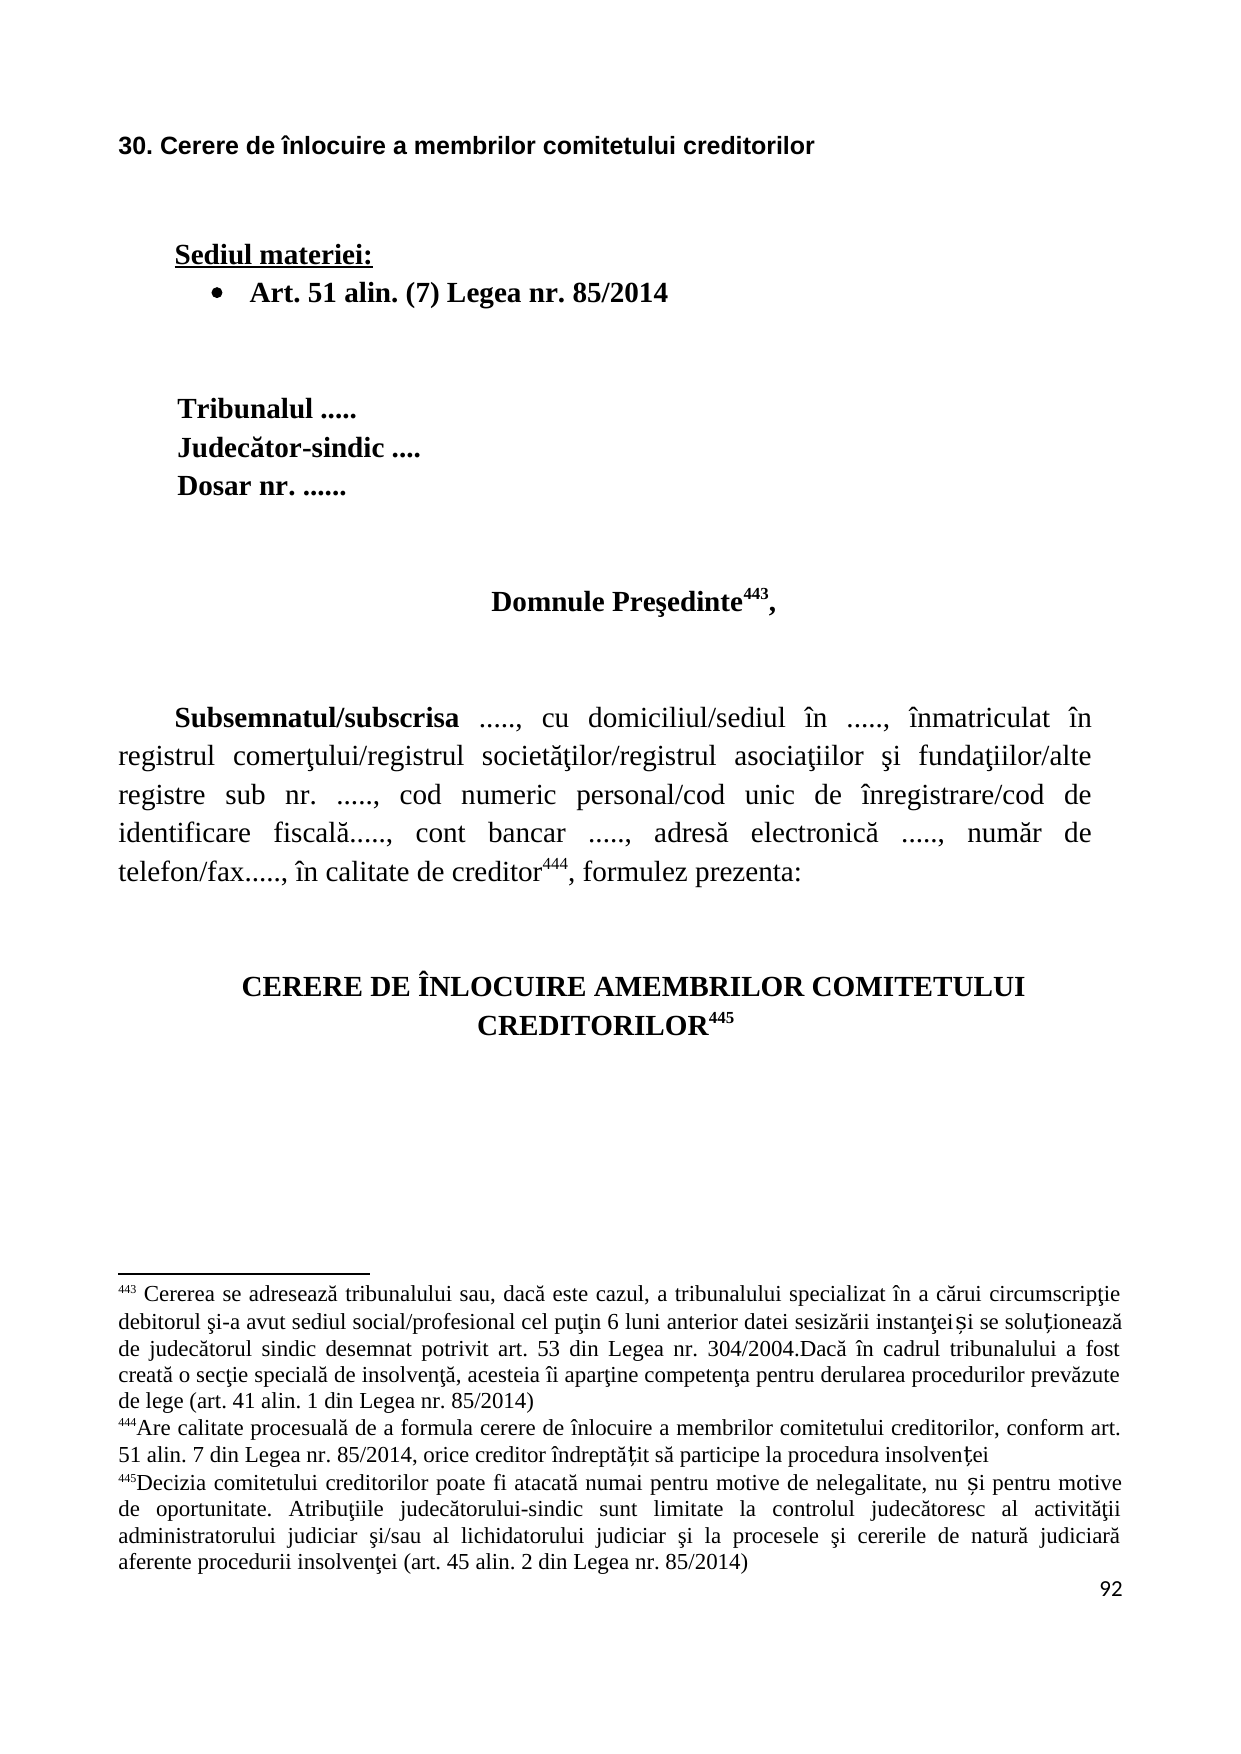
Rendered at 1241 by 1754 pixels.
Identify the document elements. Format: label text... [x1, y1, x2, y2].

text Dosar nr. ...... [148, 468, 1093, 502]
text Sediul materiei: [118, 237, 1122, 271]
subtitle 30. Cerere de înlocuire a membrilor comitetului creditorilor [118, 131, 1122, 160]
text Subsemnatul/subscrisa ....., cu domiciliul/sediul în ....., înmatriculat în registrul comerţului/registrul societăţilor/registrul asociaţiilor şi fundaţiilor/alte registre sub nr. ....., cod numeric personal/cod unic de înregistrare/cod de identificare fiscală....., cont bancar ....., adresă electronică ....., număr de telefon/fax....., în calitate de creditor, formulez prezenta: [118, 700, 1093, 887]
text Judecător-sindic .... [148, 430, 1093, 463]
list Art. 51 alin. (7) Legea nr. 85/2014 [212, 276, 1122, 309]
text CERERE DE ÎNLOCUIRE AMEMBRILOR COMITETULUI CREDITORILOR [118, 969, 1093, 1042]
text Tribunalul ..... [148, 391, 1093, 425]
text Domnule Preşedinte, [118, 584, 1093, 618]
